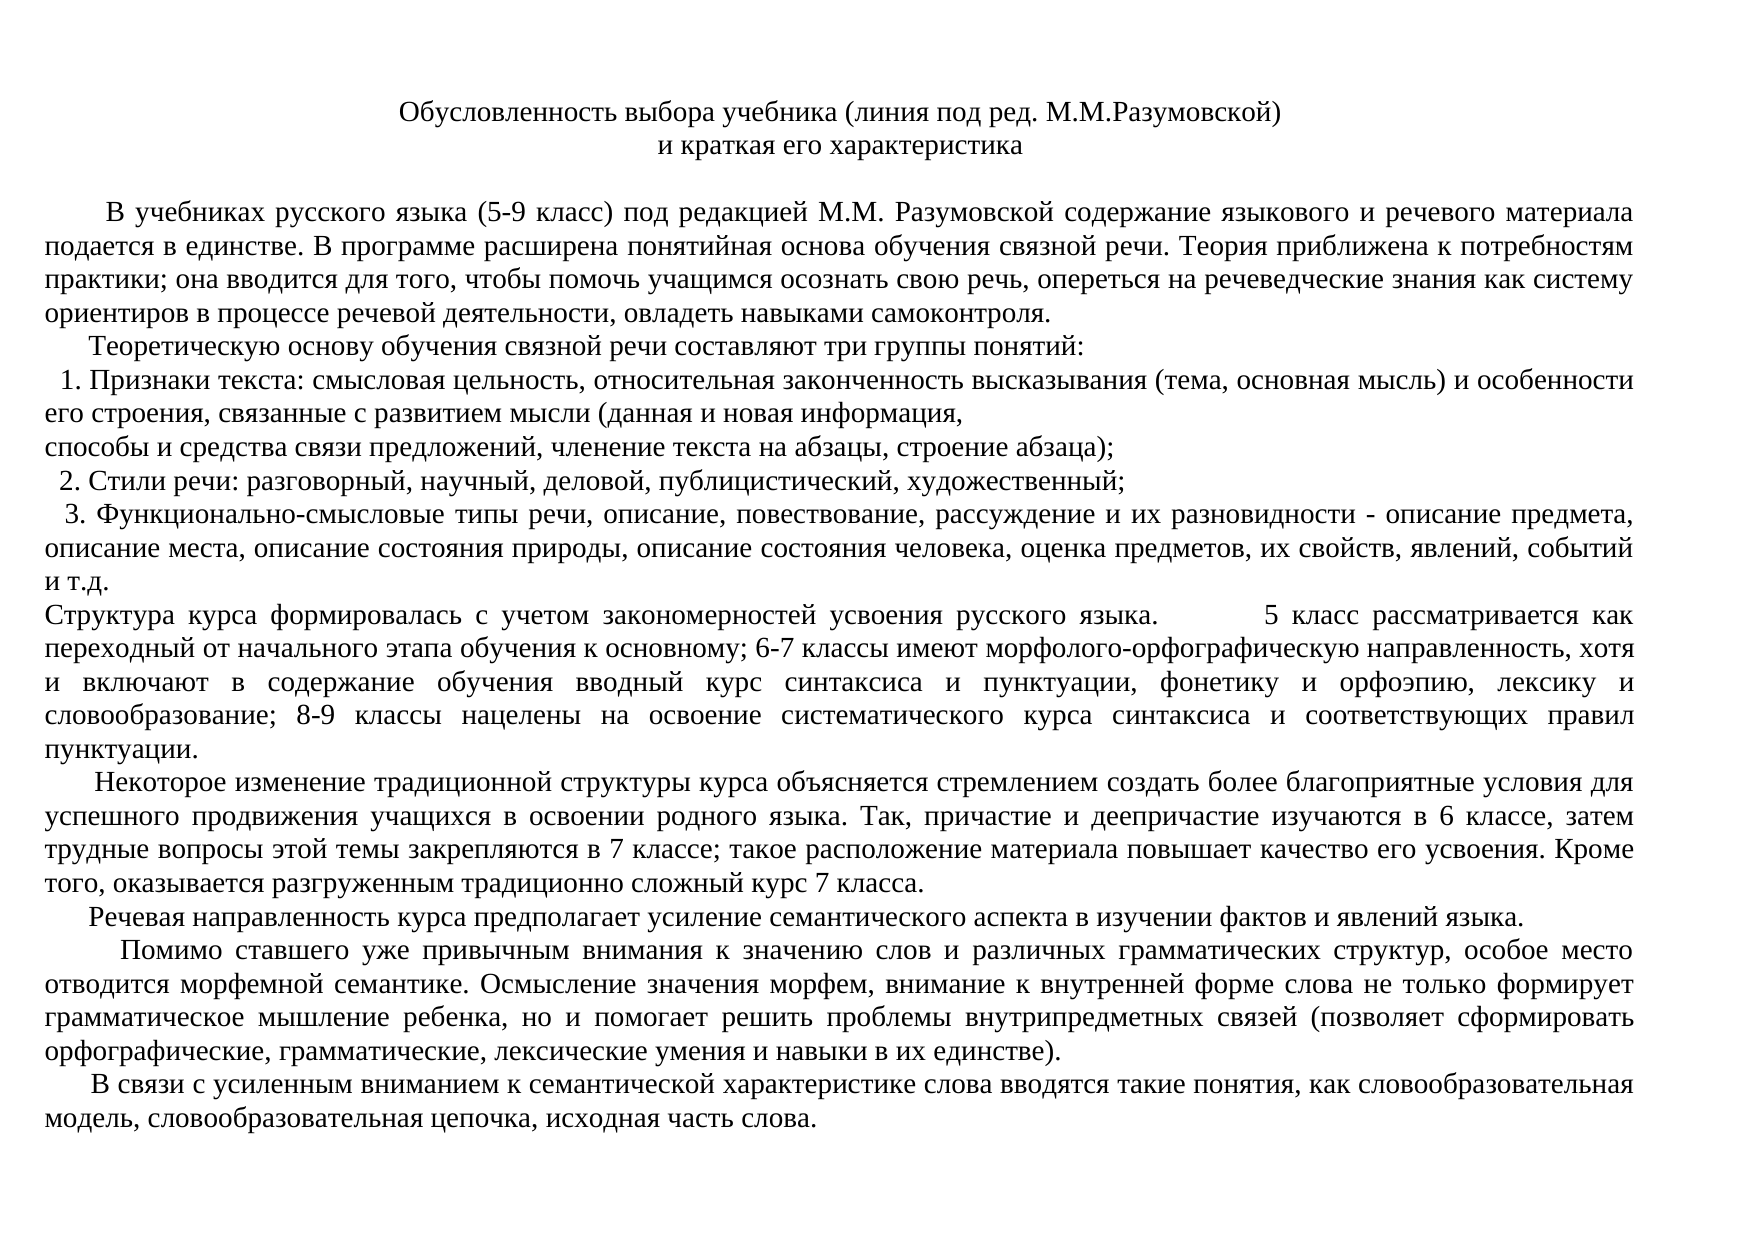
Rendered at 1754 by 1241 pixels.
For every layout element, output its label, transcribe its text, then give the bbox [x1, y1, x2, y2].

text Теоретическую основу обучения связной речи составляют три группы понятий: [44, 328, 1636, 362]
text 3. Функционально-смысловые типы речи, описание, повествование, рассуждение и их разновидности - описание предмета, описание места, описание состояния природы, описание состояния человека, оценка предметов, их свойств, явлений, событий и т.д. [44, 496, 1636, 597]
text Речевая направленность курса предполагает усиление семантического аспекта в изучении фактов и явлений языка. [44, 899, 1636, 932]
text Структура курса формировалась с учетом закономерностей усвоения русского языка. 5 класс рассматривается как переходный от начального этапа обучения к основному; 6-7 классы имеют морфолого-орфографическую направленность, хотя и включают в содержание обучения вводный курс синтаксиса и пунктуации, фонетику и орфоэпию, лексику и словообразование; 8-9 классы нацелены на освоение систематического курса синтаксиса и соответствующих правил пунктуации. [44, 597, 1636, 764]
text Некоторое изменение традиционной структуры курса объясняется стремлением создать более благоприятные условия для успешного продвижения учащихся в освоении родного языка. Так, причастие и деепричастие изучаются в 6 классе, затем трудные вопросы этой темы закрепляются в 7 классе; такое расположение материала повышает качество его усвоения. Кроме того, оказывается разгруженным традиционно сложный курс 7 класса. [44, 764, 1636, 899]
text 1. Признаки текста: смысловая цельность, относительная законченность высказывания (тема, основная мысль) и особенности его строения, связанные с развитием мысли (данная и новая информация, [44, 362, 1636, 429]
text 2. Стили речи: разговорный, научный, деловой, публицистический, художественный; [44, 463, 1636, 496]
text Помимо ставшего уже привычным внимания к значению слов и различных грамматических структур, особое место отводится морфемной семантике. Осмысление значения морфем, внимание к внутренней форме слова не только формирует грамматическое мышление ребенка, но и помогает решить проблемы внутрипредметных связей (позволяет сформировать орфографические, грамматические, лексические умения и навыки в их единстве). [44, 932, 1636, 1066]
text В связи с усиленным вниманием к семантической характеристике слова вводятся такие понятия, как словообразовательная модель, словообразовательная цепочка, исходная часть слова. [44, 1066, 1636, 1133]
text В учебниках русского языка (5-9 класс) под редакцией М.М. Разумовской содержание языкового и речевого материала подается в единстве. В программе расширена понятийная основа обучения связной речи. Теория приближена к потребностям практики; она вводится для того, чтобы помочь учащимся осознать свою речь, опереться на речеведческие знания как систему ориентиров в процессе речевой деятельности, овладеть навыками самоконтроля. [44, 194, 1636, 328]
text и краткая его характеристика [44, 127, 1636, 161]
text Обусловленность выбора учебника (линия под ред. М.М.Разумовской) [44, 94, 1636, 127]
text способы и средства связи предложений, членение текста на абзацы, строение абзаца); [44, 429, 1636, 463]
